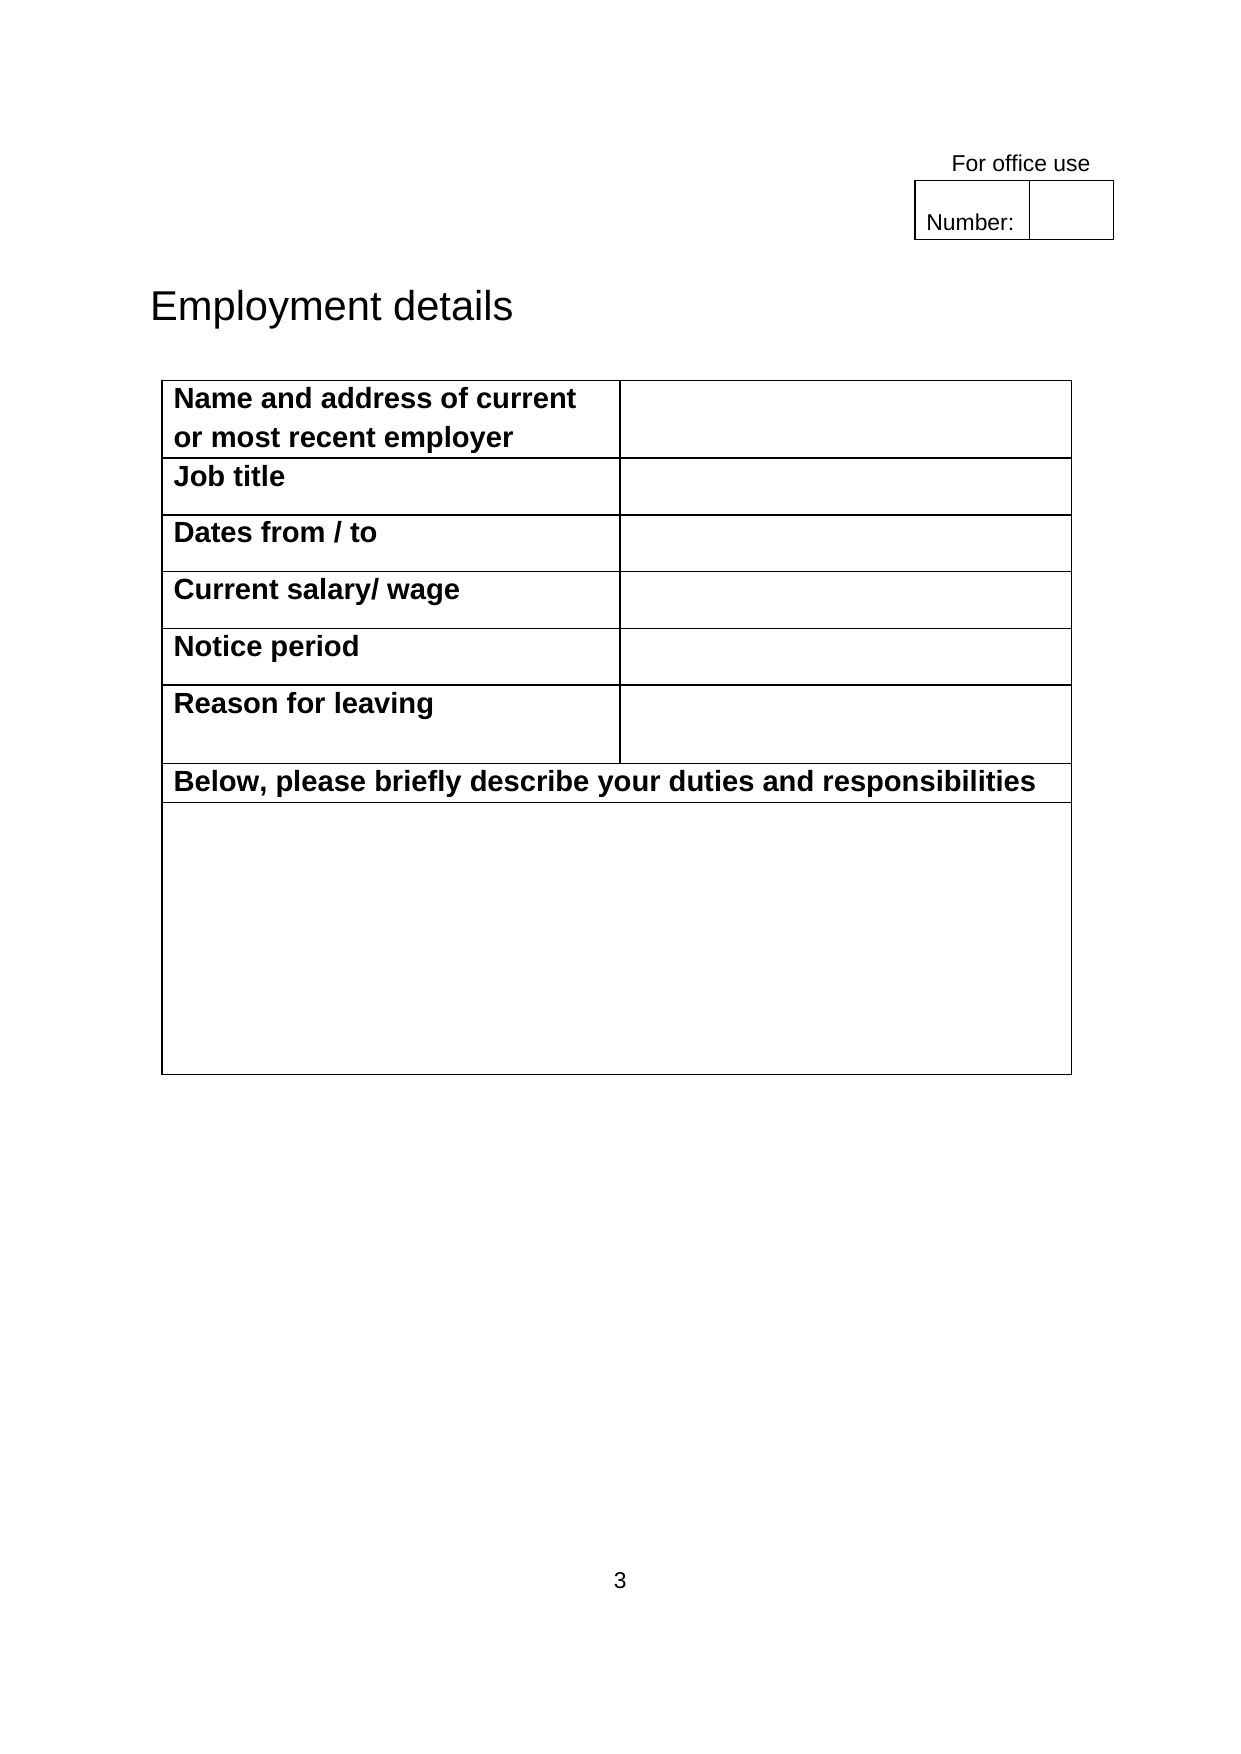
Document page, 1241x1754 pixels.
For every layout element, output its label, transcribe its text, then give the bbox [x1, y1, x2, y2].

table_header Name and address of current or most recent employer [163, 381, 619, 457]
table_cell Dates from / to [163, 516, 619, 571]
table_cell [621, 572, 1071, 628]
table_header [621, 381, 1071, 457]
table_cell [621, 459, 1071, 514]
table_header Number: [916, 181, 1029, 239]
table_cell [621, 629, 1071, 684]
table_cell Job title [163, 459, 619, 514]
table_cell [163, 803, 1071, 1073]
table_cell Notice period [163, 629, 619, 684]
text Employment details [150, 282, 1090, 329]
table_cell Current salary/ wage [163, 572, 619, 628]
table_cell [621, 686, 1071, 763]
table_cell Below, please briefly describe your duties and responsibilities [163, 764, 1071, 802]
text For office use [150, 150, 1090, 176]
table_cell Reason for leaving [163, 686, 619, 763]
table_header [1030, 181, 1113, 239]
table_cell [621, 516, 1071, 571]
